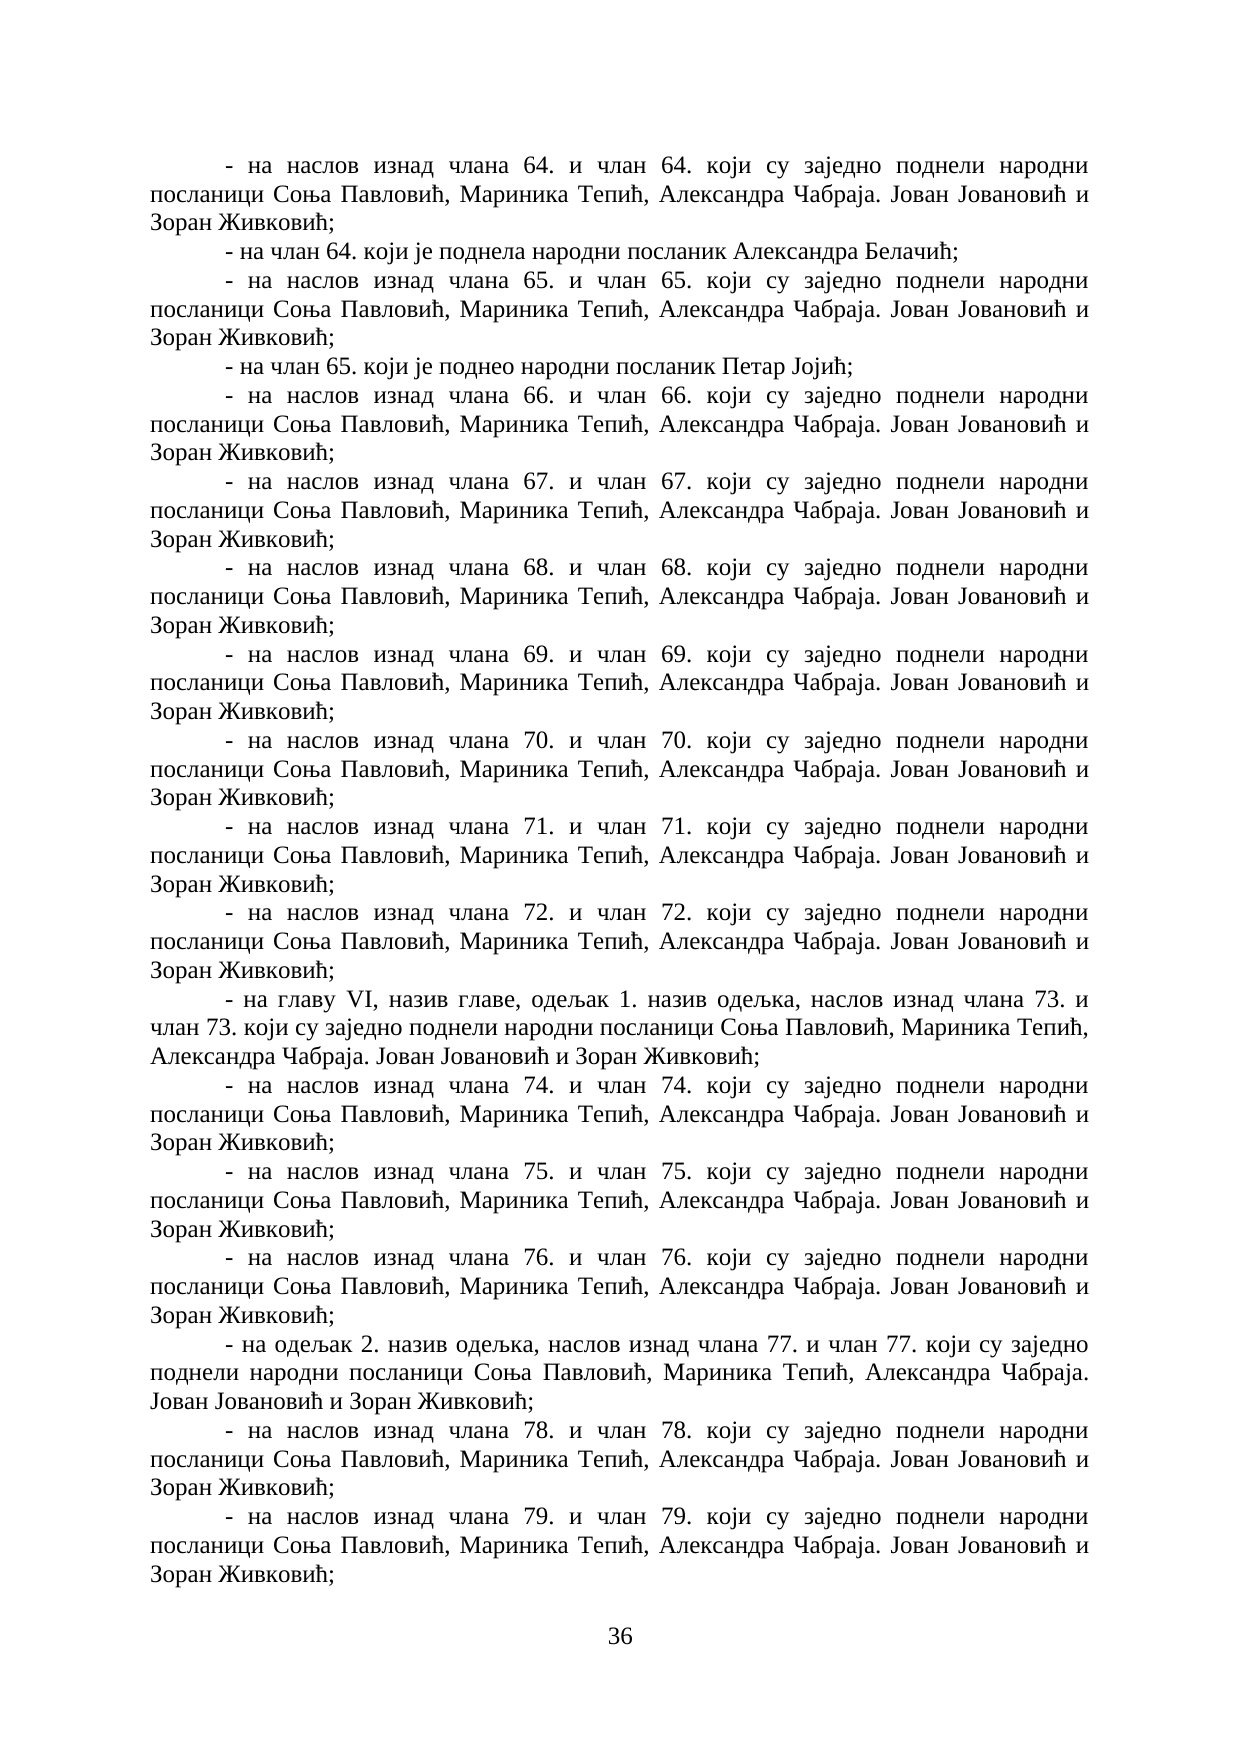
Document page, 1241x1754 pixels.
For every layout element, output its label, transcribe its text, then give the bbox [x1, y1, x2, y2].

text - на наслов изнад члана 65. и члан 65. који су заједно поднели народни посланици Соња Павловић, Мариника Тепић, Александра Чабраја. Јован Јовановић и Зоран Живковић; [150, 265, 1090, 351]
text - на наслов изнад члана 74. и члан 74. који су заједно поднели народни посланици Соња Павловић, Мариника Тепић, Александра Чабраја. Јован Јовановић и Зоран Живковић; [150, 1070, 1090, 1156]
text - на одељак 2. назив одељка, наслов изнад члана 77. и члан 77. који су заједно поднели народни посланици Соња Павловић, Мариника Тепић, Александра Чабраја. Јован Јовановић и Зоран Живковић; [150, 1329, 1090, 1415]
text - на главу VI, назив главе, одељак 1. назив одељка, наслов изнад члана 73. и члан 73. који су заједно поднели народни посланици Соња Павловић, Мариника Тепић, Александра Чабраја. Јован Јовановић и Зоран Живковић; [150, 984, 1090, 1070]
text - на наслов изнад члана 66. и члан 66. који су заједно поднели народни посланици Соња Павловић, Мариника Тепић, Александра Чабраја. Јован Јовановић и Зоран Живковић; [150, 380, 1090, 466]
text - на наслов изнад члана 76. и члан 76. који су заједно поднели народни посланици Соња Павловић, Мариника Тепић, Александра Чабраја. Јован Јовановић и Зоран Живковић; [150, 1242, 1090, 1329]
text - на наслов изнад члана 71. и члан 71. који су заједно поднели народни посланици Соња Павловић, Мариника Тепић, Александра Чабраја. Јован Јовановић и Зоран Живковић; [150, 811, 1090, 897]
text - на наслов изнад члана 67. и члан 67. који су заједно поднели народни посланици Соња Павловић, Мариника Тепић, Александра Чабраја. Јован Јовановић и Зоран Живковић; [150, 466, 1090, 552]
text - на наслов изнад члана 69. и члан 69. који су заједно поднели народни посланици Соња Павловић, Мариника Тепић, Александра Чабраја. Јован Јовановић и Зоран Живковић; [150, 639, 1090, 725]
text - на члан 64. који је поднела народни посланик Александра Белачић; [150, 236, 1090, 265]
text - на наслов изнад члана 70. и члан 70. који су заједно поднели народни посланици Соња Павловић, Мариника Тепић, Александра Чабраја. Јован Јовановић и Зоран Живковић; [150, 725, 1090, 811]
text - на члан 65. који је поднео народни посланик Петар Јојић; [150, 351, 1090, 380]
text - на наслов изнад члана 68. и члан 68. који су заједно поднели народни посланици Соња Павловић, Мариника Тепић, Александра Чабраја. Јован Јовановић и Зоран Живковић; [150, 552, 1090, 639]
text - на наслов изнад члана 78. и члан 78. који су заједно поднели народни посланици Соња Павловић, Мариника Тепић, Александра Чабраја. Јован Јовановић и Зоран Живковић; [150, 1415, 1090, 1501]
text - на наслов изнад члана 75. и члан 75. који су заједно поднели народни посланици Соња Павловић, Мариника Тепић, Александра Чабраја. Јован Јовановић и Зоран Живковић; [150, 1156, 1090, 1242]
text - на наслов изнад члана 72. и члан 72. који су заједно поднели народни посланици Соња Павловић, Мариника Тепић, Александра Чабраја. Јован Јовановић и Зоран Живковић; [150, 897, 1090, 984]
text - на наслов изнад члана 64. и члан 64. који су заједно поднели народни посланици Соња Павловић, Мариника Тепић, Александра Чабраја. Јован Јовановић и Зоран Живковић; [150, 150, 1090, 236]
text - на наслов изнад члана 79. и члан 79. који су заједно поднели народни посланици Соња Павловић, Мариника Тепић, Александра Чабраја. Јован Јовановић и Зоран Живковић; [150, 1501, 1090, 1587]
